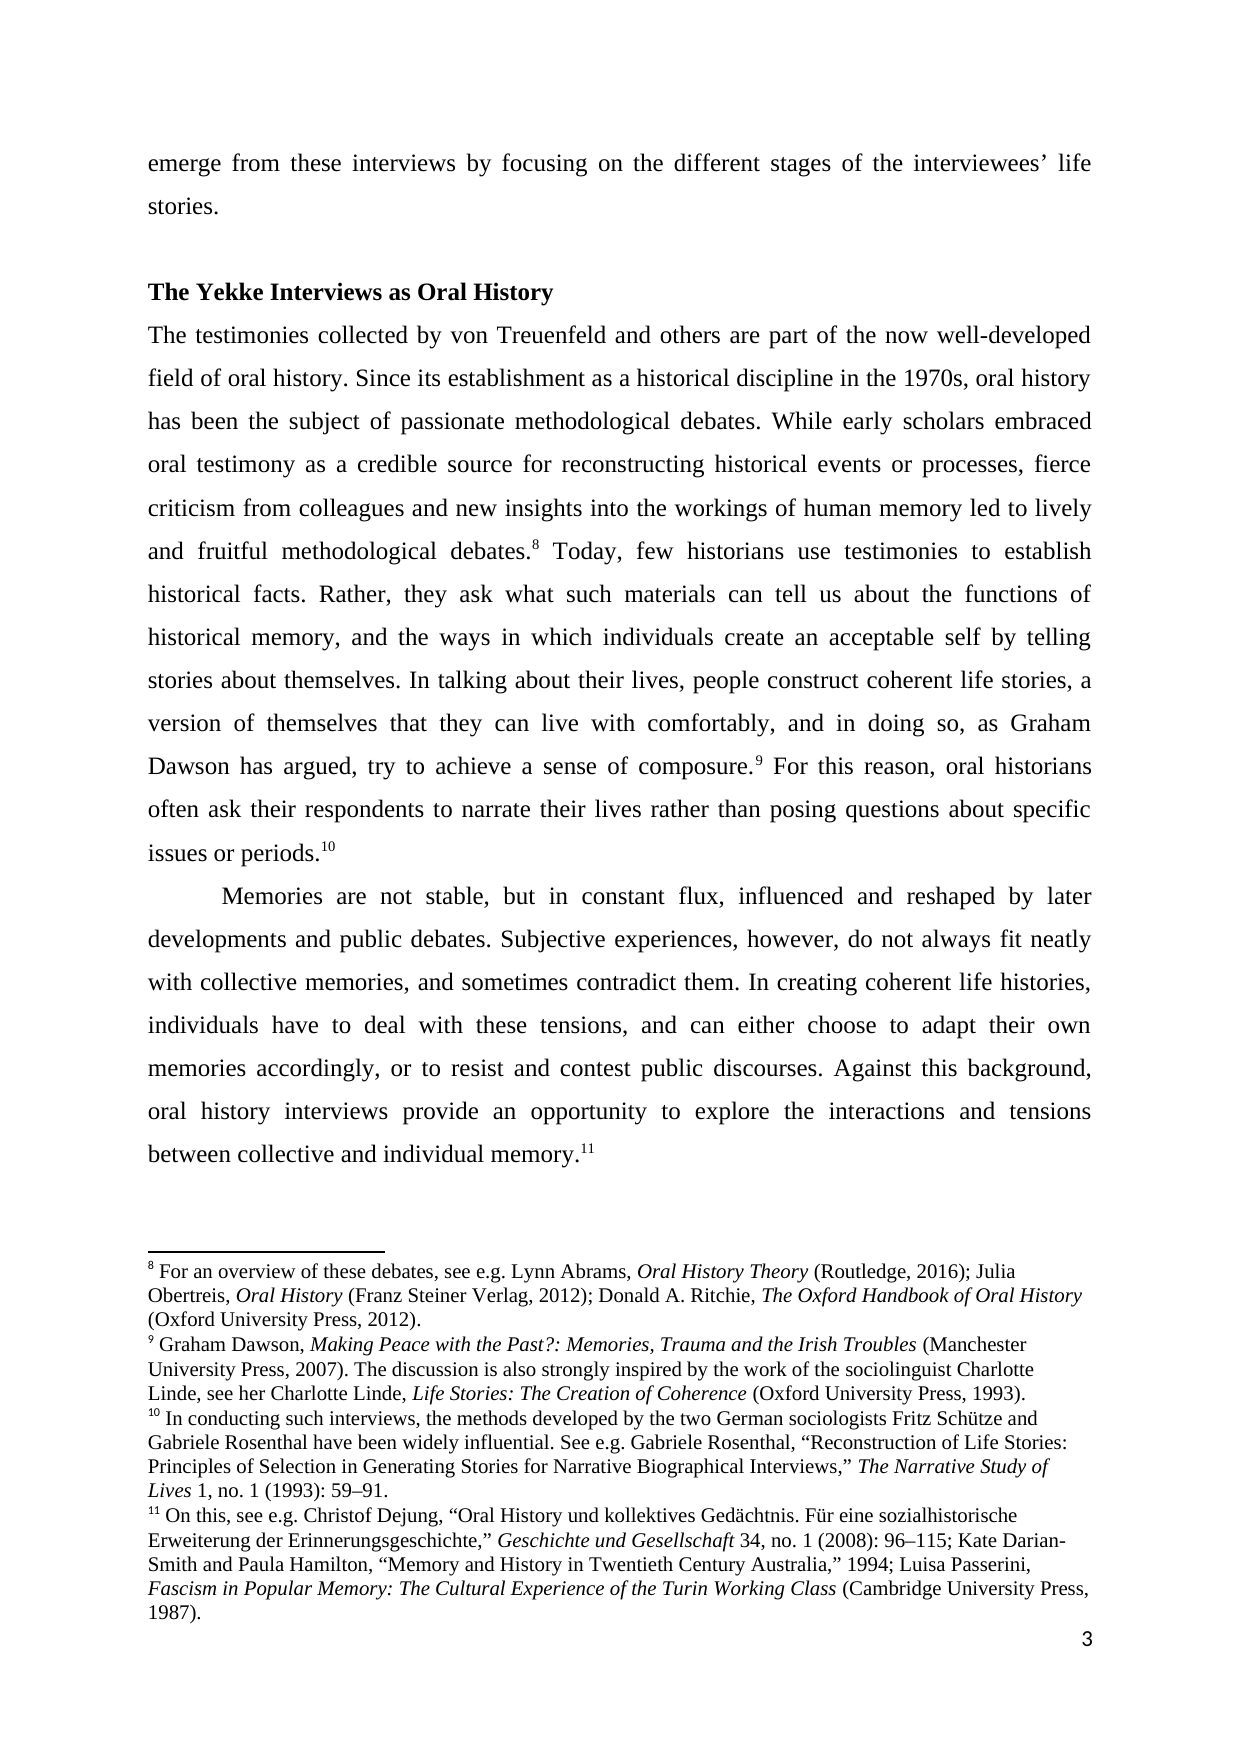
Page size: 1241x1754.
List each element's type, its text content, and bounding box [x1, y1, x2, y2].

text Memories are not stable, but in constant flux, influenced and reshaped by later developments and public debates. Subjective experiences, however, do not always fit neatly with collective memories, and sometimes contradict them. In creating coherent life histories, individuals have to deal with these tensions, and can either choose to adapt their own memories accordingly, or to resist and contest public discourses. Against this background, oral history interviews provide an opportunity to explore the interactions and tensions between collective and individual memory. [148, 881, 1093, 1168]
text The testimonies collected by von Treuenfeld and others are part of the now well-developed field of oral history. Since its establishment as a historical discipline in the 1970s, oral history has been the subject of passionate methodological debates. While early scholars embraced oral testimony as a credible source for reconstructing historical events or processes, fierce criticism from colleagues and new insights into the workings of human memory led to lively and fruitful methodological debates. Today, few historians use testimonies to establish historical facts. Rather, they ask what such materials can tell us about the functions of historical memory, and the ways in which individuals create an acceptable self by telling stories about themselves. In talking about their lives, people construct coherent life stories, a version of themselves that they can live with comfortably, and in doing so, as Graham Dawson has argued, try to achieve a sense of composure. For this reason, oral historians often ask their respondents to narrate their lives rather than posing questions about specific issues or periods. [148, 320, 1093, 866]
text I will begin with a discussion of the challenges and opportunities of using these interviews as sources for historical analysis, and then proceed to examine the narratives that emerge from these interviews by focusing on the different stages of the interviewees’ life stories. [148, 148, 1093, 219]
text The Yekke Interviews as Oral History [148, 277, 1093, 306]
